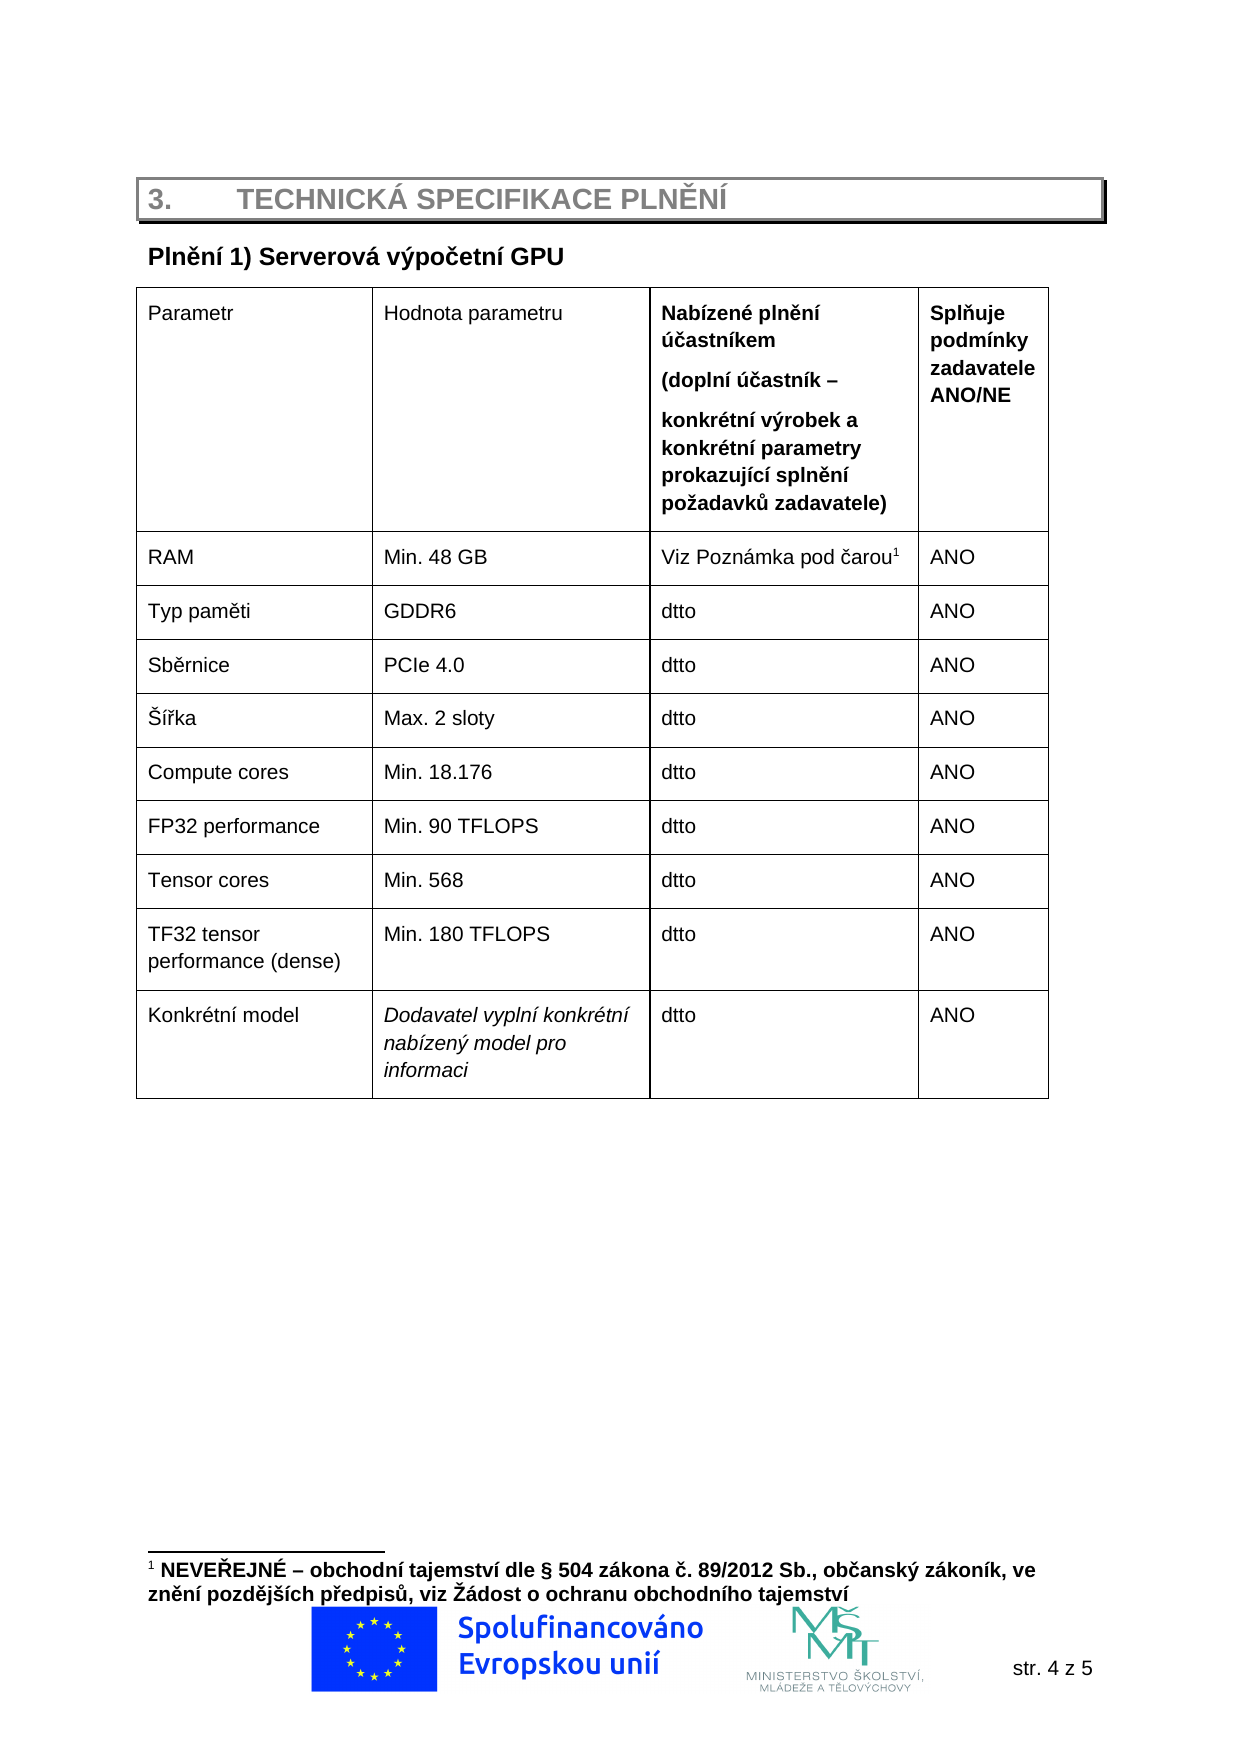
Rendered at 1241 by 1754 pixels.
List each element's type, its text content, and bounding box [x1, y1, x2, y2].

table_cell ANO [919, 532, 1048, 585]
table_cell FP32 performance [137, 801, 372, 854]
table_cell Typ paměti [137, 586, 372, 639]
table_cell Sběrnice [137, 640, 372, 693]
table_cell dtto [651, 855, 918, 908]
table_cell ANO [919, 991, 1048, 1098]
table_header Hodnota parametru [373, 288, 649, 531]
table_cell PCIe 4.0 [373, 640, 649, 693]
table_cell Konkrétní model [137, 991, 372, 1098]
table_header Nabízené plnění účastníkem (doplní účastník – konkrétní výrobek a konkrétní parametry prokazující splnění požadavků zadavatele) [651, 288, 918, 531]
table_cell Min. 18.176 [373, 748, 649, 800]
table_cell ANO [919, 748, 1048, 800]
list Plnění 1) Serverová výpočetní GPU [148, 242, 1092, 271]
table_cell Šířka [137, 694, 372, 747]
table_cell TF32 tensor performance (dense) [137, 909, 372, 989]
table_cell ANO [919, 586, 1048, 639]
table_header Splňuje podmínky zadavatele ANO/NE [919, 288, 1048, 531]
table_cell Min. 180 TFLOPS [373, 909, 649, 989]
table_cell ANO [919, 694, 1048, 747]
table_cell dtto [651, 909, 918, 989]
table_cell dtto [651, 694, 918, 747]
table_cell ANO [919, 801, 1048, 854]
table_cell dtto [651, 586, 918, 639]
table_cell ANO [919, 855, 1048, 908]
table_cell Dodavatel vyplní konkrétní nabízený model pro informaci [373, 991, 649, 1098]
table_cell Viz Poznámka pod čarou [651, 532, 918, 585]
table_cell RAM [137, 532, 372, 585]
table_cell GDDR6 [373, 586, 649, 639]
table_cell Compute cores [137, 748, 372, 800]
table_cell dtto [651, 748, 918, 800]
table_cell Max. 2 sloty [373, 694, 649, 747]
table_cell Tensor cores [137, 855, 372, 908]
table_cell dtto [651, 991, 918, 1098]
picture [309, 1604, 932, 1694]
subtitle Technická specifikace plnění [139, 180, 1101, 218]
table_cell Min. 90 TFLOPS [373, 801, 649, 854]
table_cell ANO [919, 909, 1048, 989]
table_cell Min. 48 GB [373, 532, 649, 585]
table_cell Min. 568 [373, 855, 649, 908]
table_header Parametr [137, 288, 372, 531]
table_cell dtto [651, 640, 918, 693]
table_cell dtto [651, 801, 918, 854]
table_cell ANO [919, 640, 1048, 693]
